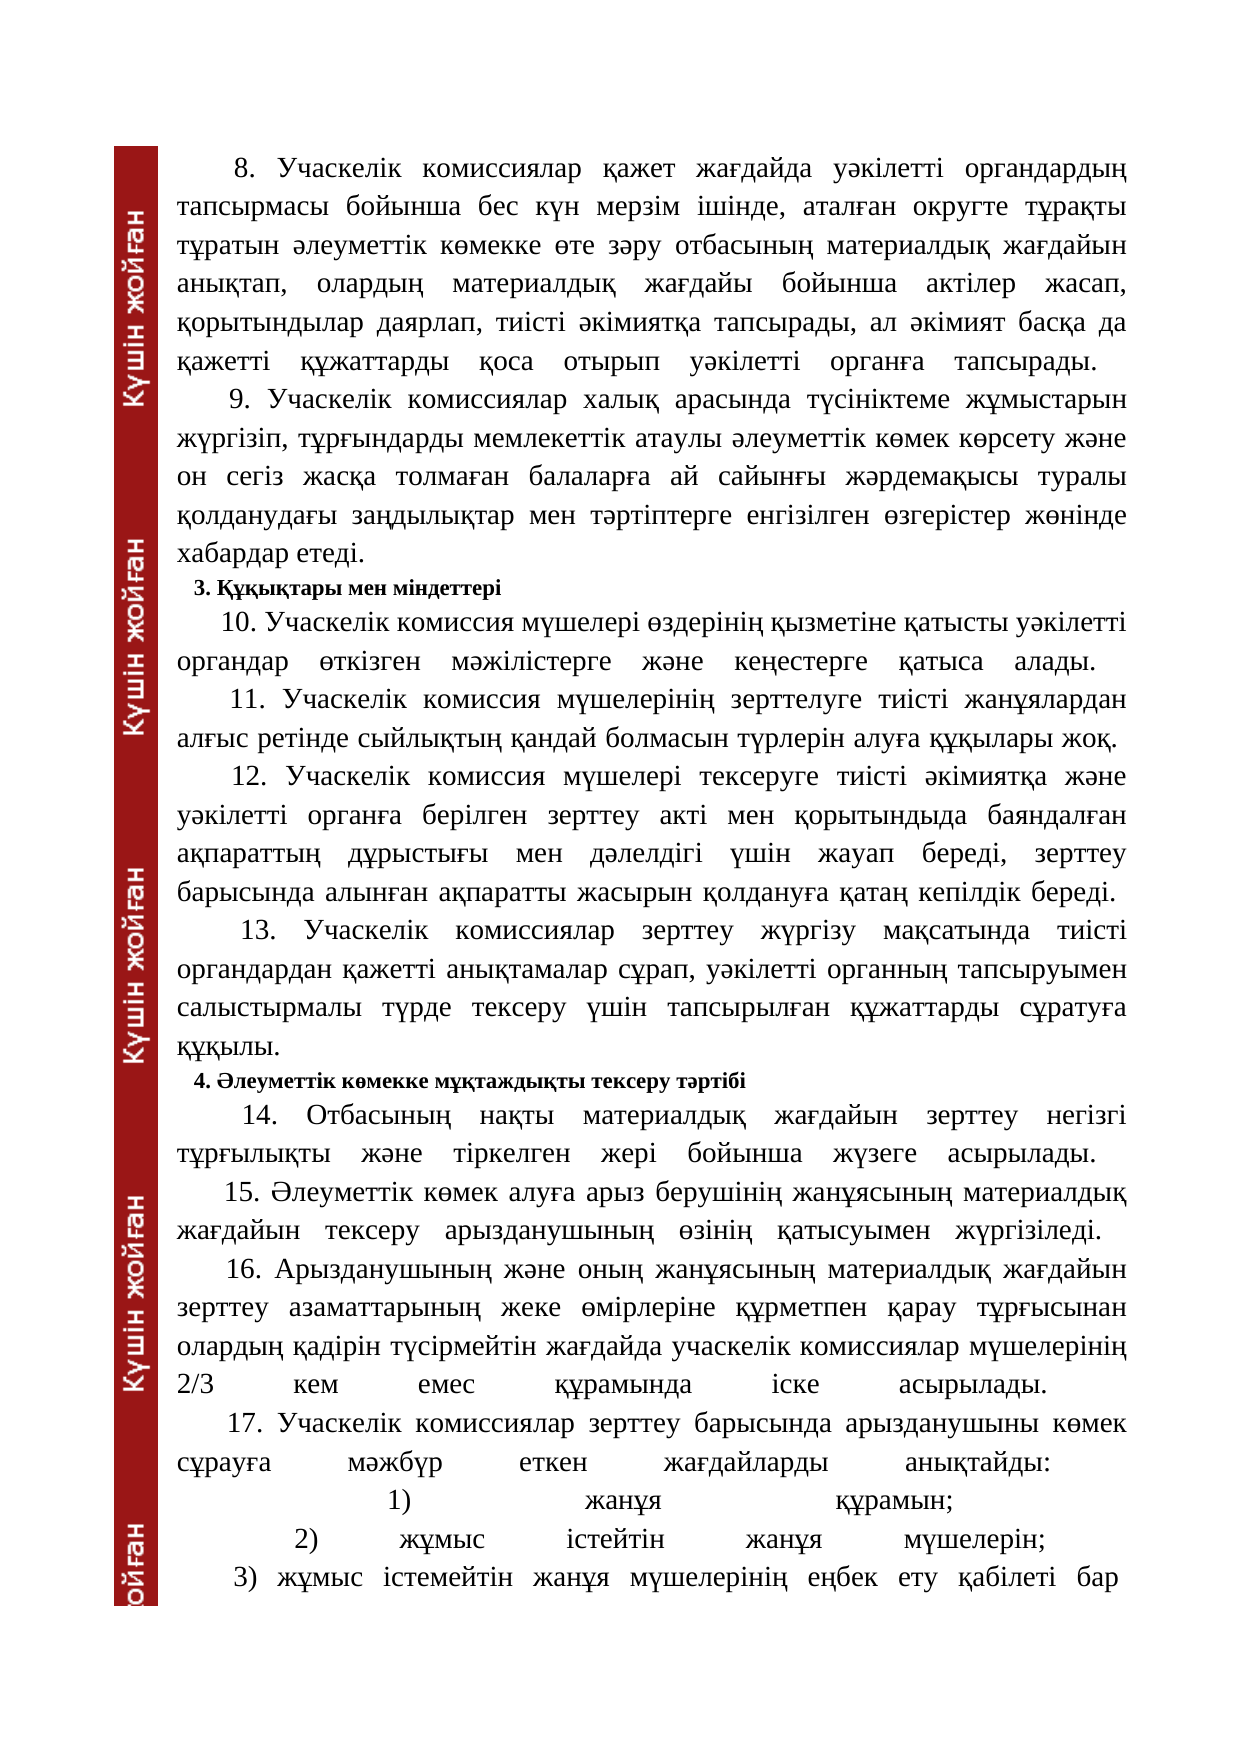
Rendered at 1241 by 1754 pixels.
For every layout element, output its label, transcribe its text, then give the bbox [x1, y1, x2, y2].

picture [114, 1062, 158, 1067]
picture [114, 600, 158, 604]
picture [114, 569, 158, 574]
picture [114, 1593, 158, 1606]
text 10. Учаскелік комиссия мүшелері өздерінің қызметіне қатысты уәкілетті органдар өткізген мәжілістерге және кеңестерге қатыса алады. 11. Учаскелік комиссия мүшелерінің зерттелуге тиісті жанұялардан алғыс ретінде сыйлықтың қандай болмасын түрлерін алуға құқылары жоқ. 12. Учаскелік комиссия мүшелері тексеруге тиісті әкімиятқа және уәкілетті органға берілген зерттеу акті мен қорытындыда баяндалған ақпараттың дұрыстығы мен дәлелдігі үшін жауап береді, зерттеу барысында алынған ақпаратты жасырын қолдануға қатаң кепілдік береді. 13. Учаскелік комиссиялар зерттеу жүргізу мақсатында тиісті органдардан қажетті анықтамалар сұрап, уәкілетті органның тапсыруымен салыстырмалы түрде тексеру үшін тапсырылған құжаттарды сұратуға құқылы. [112, 604, 1128, 1062]
text 3. Құқықтары мен міндеттері [112, 574, 1128, 600]
picture [114, 1093, 158, 1097]
text 4. Әлеуметтік көмекке мұқтаждықты тексеру тәртібі [112, 1067, 1128, 1093]
picture [114, 146, 158, 150]
